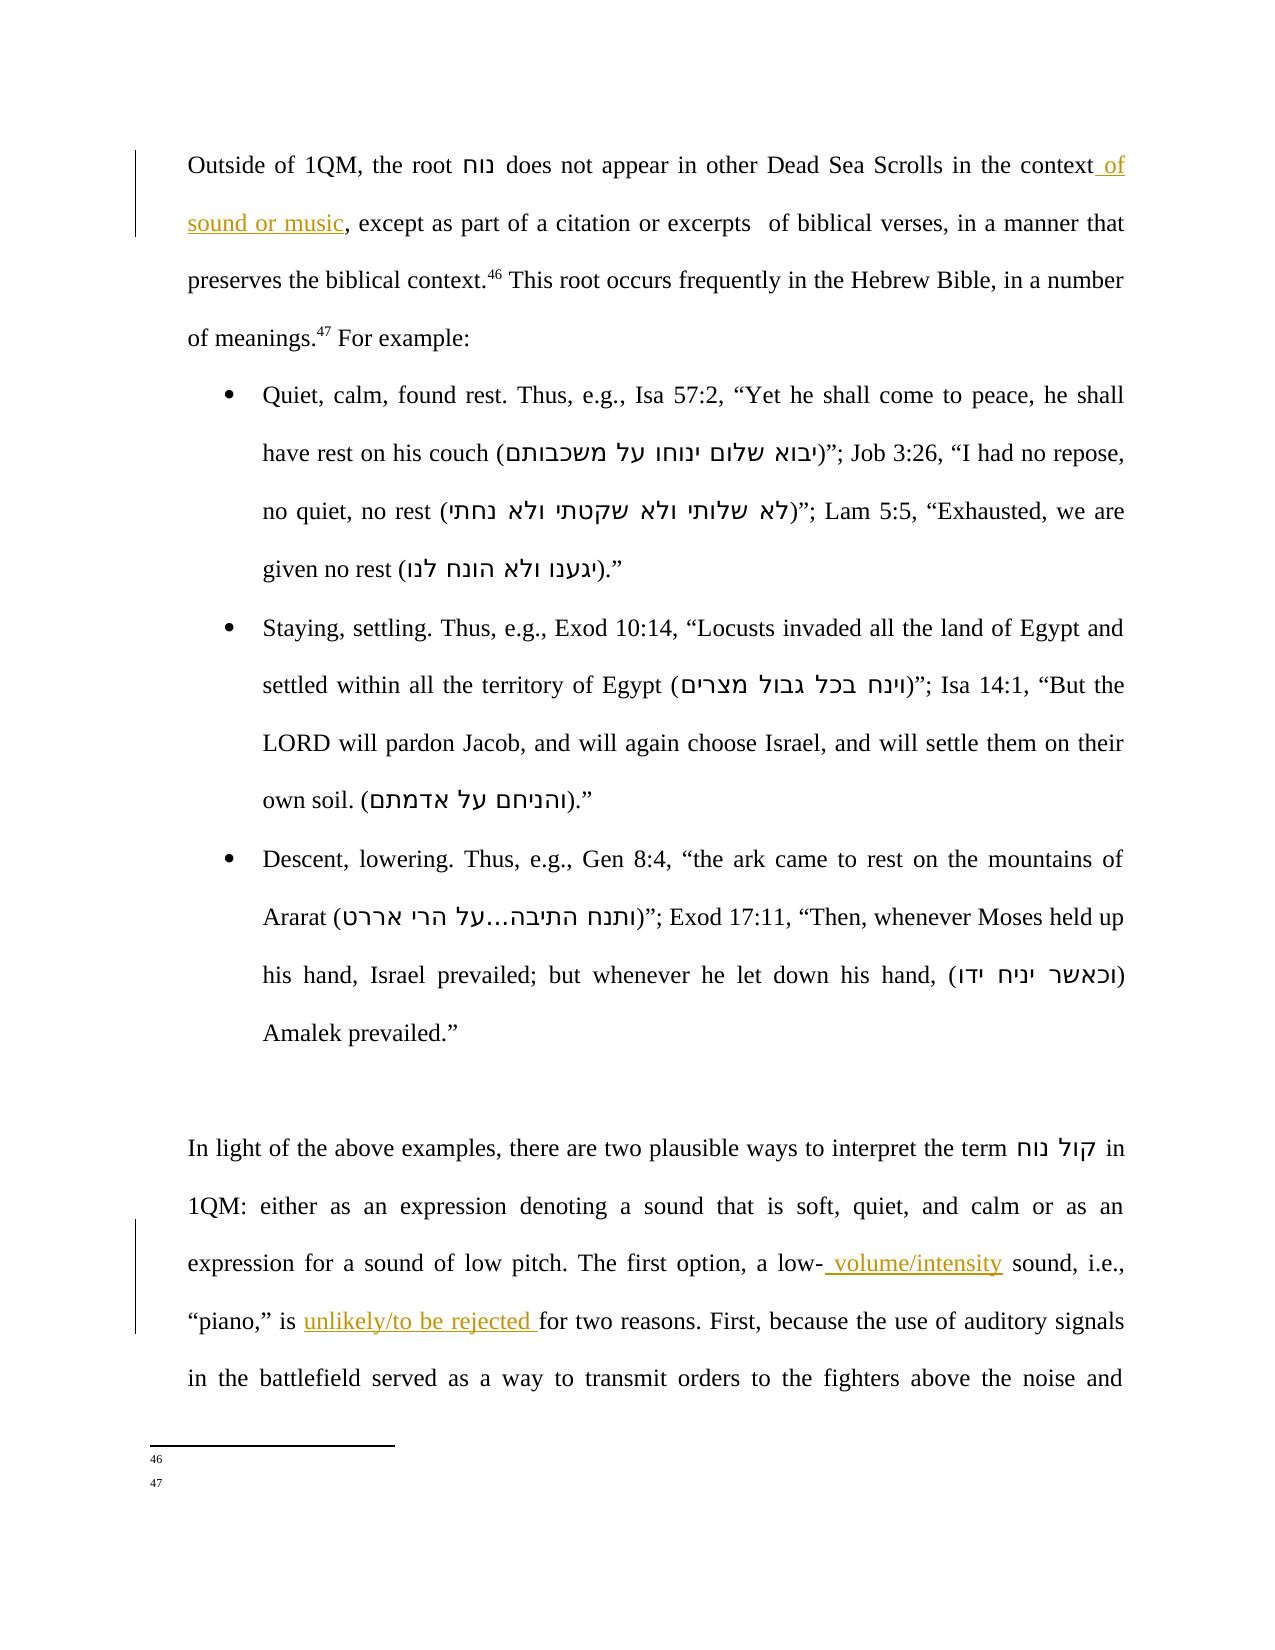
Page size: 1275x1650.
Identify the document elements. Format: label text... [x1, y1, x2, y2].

list Quiet, calm, found rest. Thus, e.g., Isa 57:2, “Yet he shall come to peace, he shall have rest on his couch (יבוא שלום ינוחו על משכבותם)”; Job 3:26, “I had no repose, no quiet, no rest (לא שלותי ולא שקטתי ולא נחתי)”; Lam 5:5, “Exhausted, we are given no rest (יגענו ולא הונח לנו).” [225, 381, 1125, 583]
list Descent, lowering. Thus, e.g., Gen 8:4, “the ark came to rest on the mountains of Ararat (ותנח התיבה...על הרי אררט)”; Exod 17:11, “Then, whenever Moses held up his hand, Israel prevailed; but whenever he let down his hand, (וכאשר יניח ידו) Amalek prevailed.” [225, 844, 1125, 1046]
list Staying, settling. Thus, e.g., Exod 10:14, “Locusts invaded all the land of Egypt and settled within all the territory of Egypt (וינח בכל גבול מצרים)”; Isa 14:1, “But the LORD will pardon Jacob, and will again choose Israel, and will settle them on their own soil. (והניחם על אדמתם).” [225, 613, 1125, 815]
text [187, 1133, 1125, 1392]
text Outside of 1QM, the root נוח does not appear in other Dead Sea Scrolls in the context, except as part of a citation or excerpts of biblical verses, in a manner that preserves the biblical context. This root occurs frequently in the Hebrew Bible, in a number of meanings. For example: [187, 150, 1125, 352]
